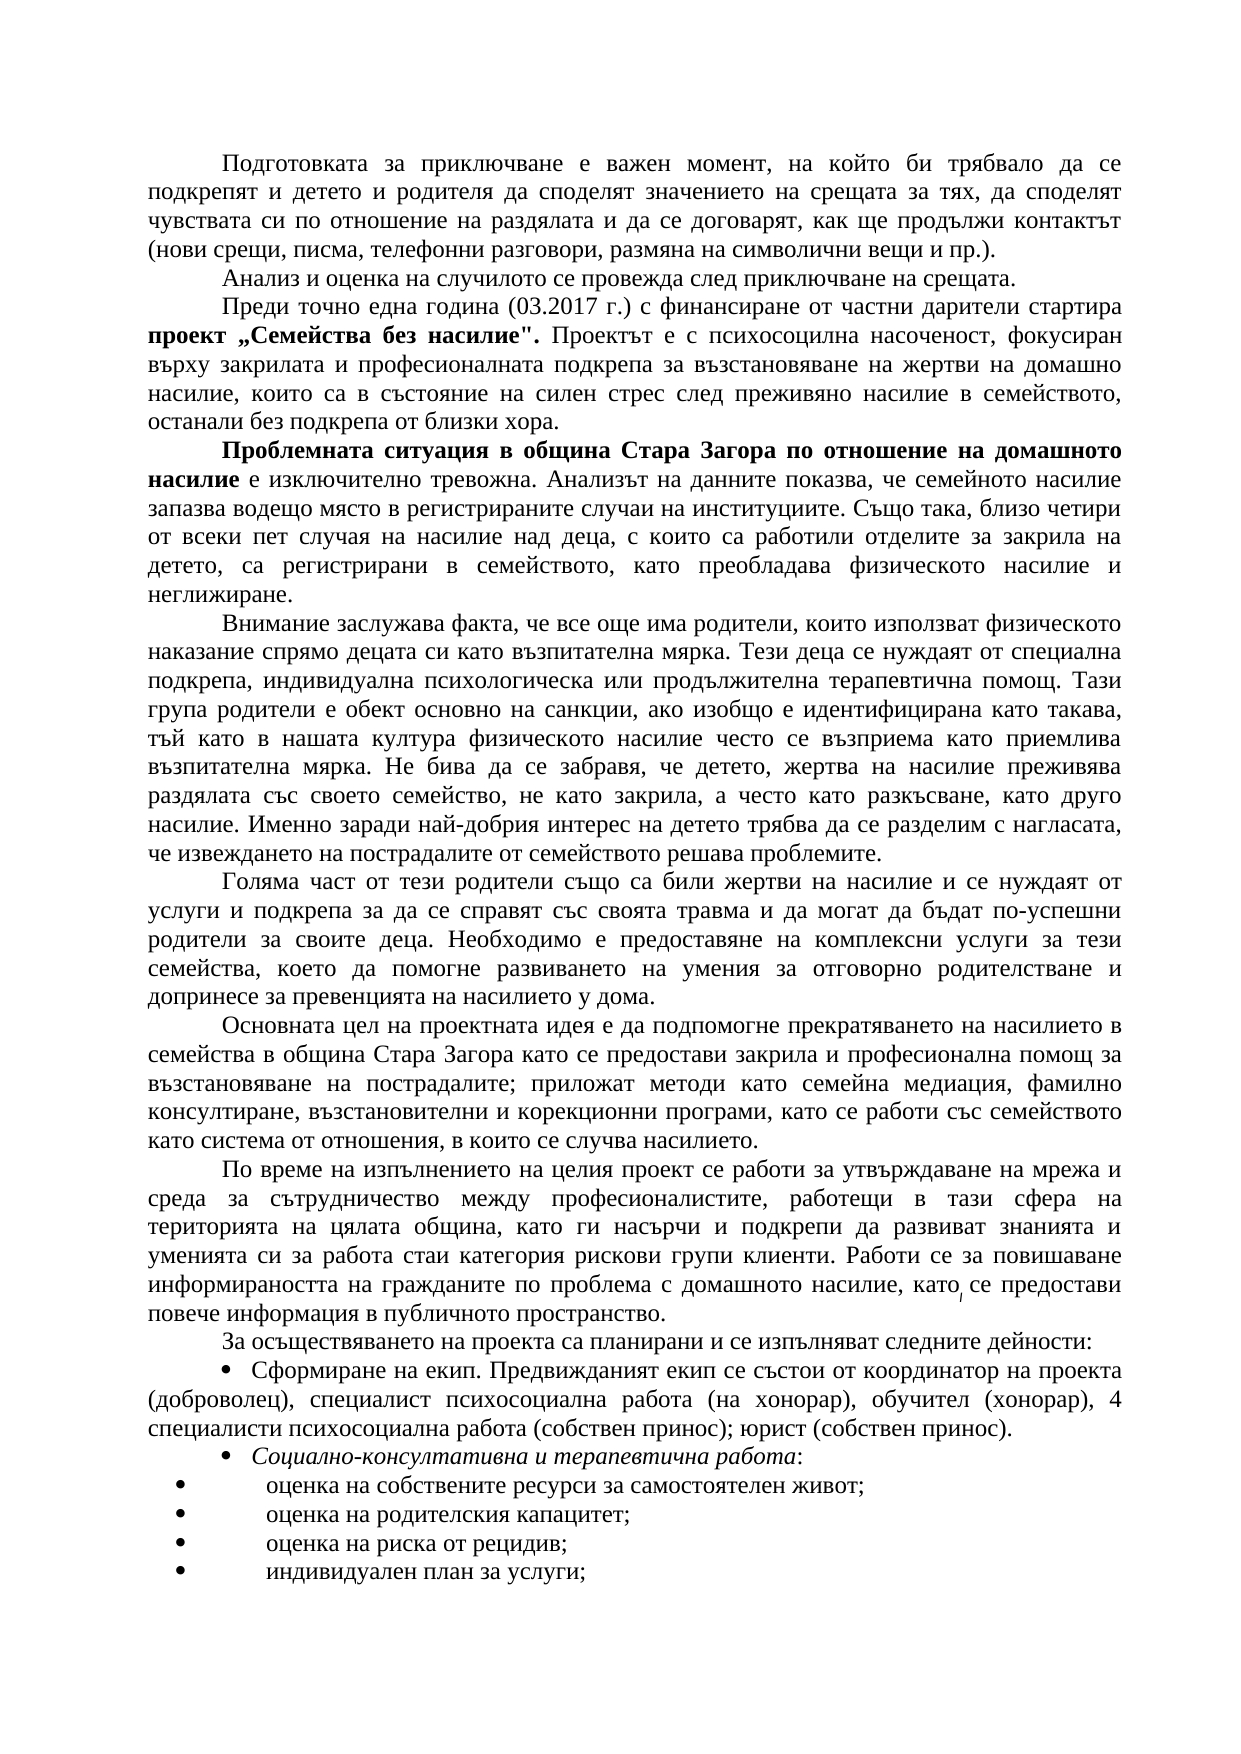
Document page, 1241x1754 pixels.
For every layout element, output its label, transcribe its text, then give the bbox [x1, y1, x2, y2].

text Голяма част от тези родители също са били жертви на насилие и се нуждаят от услуги и подкрепа за да се справят със своята травма и да могат да бъдат по-успешни родители за своите деца. Необходимо е предоставяне на комплексни услуги за тези семейства, което да помогне развиването на умения за отговорно родителстване и допринесе за превенцията на насилието у дома. [148, 866, 1123, 1010]
text Подготовката за приключване е важен момент, на който би трябвало да се подкрепят и детето и родителя да споделят значението на срещата за тях, да споделят чувствата си по отношение на раздялата и да се договарят, как ще продължи контактът (нови срещи, писма, телефонни разговори, размяна на символични вещи и пр.). [148, 148, 1123, 263]
text Внимание заслужава факта, че все още има родители, които използват физическото наказание спрямо децата си като възпитателна мярка. Тези деца се нуждаят от специална подкрепа, индивидуална психологическа или продължителна терапевтична помощ. Тази група родители е обект основно на санкции, ако изобщо е идентифицирана като такава, тъй като в нашата култура физическото насилие често се възприема като приемлива възпитателна мярка. Не бива да се забравя, че детето, жертва на насилие преживява раздялата със своето семейство, не като закрила, а често като разкъсване, като друго насилие. Именно заради най-добрия интерес на детето трябва да се разделим с нагласата, че извеждането на пострадалите от семейството решава проблемите. [148, 608, 1123, 866]
list индивидуален план за услуги; [148, 1556, 1123, 1585]
text За осъществяването на проекта са планирани и се изпълняват следните дейности: [148, 1326, 1123, 1355]
text По време на изпълнението на целия проект се работи за утвърждаване на мрежа и среда за сътрудничество между професионалистите, работещи в тази сфера на територията на цялата община, като ги насърчи и подкрепи да развиват знанията и уменията си за работа стаи категория рискови групи клиенти. Работи се за повишаване информираността на гражданите по проблема с домашното насилие, като се предостави повече информация в публичното пространство. [148, 1154, 1123, 1326]
text Основната цел на проектната идея е да подпомогне прекратяването на насилието в семейства в община Стара Загора като се предостави закрила и професионална помощ за възстановяване на пострадалите; приложат методи като семейна медиация, фамилно консултиране, възстановителни и корекционни програми, като се работи със семейството като система от отношения, в които се случва насилието. [148, 1010, 1123, 1154]
text Проблемната ситуация в община Стара Загора по отношение на домашното насилие е изключително тревожна. Анализът на данните показва, че семейното насилие запазва водещо място в регистрираните случаи на институциите. Също така, близо четири от всеки пет случая на насилие над деца, с които са работили отделите за закрила на детето, са регистрирани в семейството, като преобладава физическото насилие и неглижиране. [148, 435, 1123, 608]
list Сформиране на екип. Предвижданият екип се състои от координатор на проекта (доброволец), специалист психосоциална работа (на хонорар), обучител (хонорар), 4 специалисти психосоциална работа (собствен принос); юрист (собствен принос). [148, 1355, 1123, 1441]
list Социално-консултативна и терапевтична работа: [148, 1441, 1123, 1470]
list оценка на родителския капацитет; [148, 1499, 1123, 1528]
text Преди точно една година (03.2017 г.) с финансиране от частни дарители стартира проект „Семейства без насилие". Проектът е с психосоцилна насоченост, фокусиран върху закрилата и професионалната подкрепа за възстановяване на жертви на домашно насилие, които са в състояние на силен стрес след преживяно насилие в семейството, останали без подкрепа от близки хора. [148, 291, 1123, 435]
list оценка на собствените ресурси за самостоятелен живот; [148, 1470, 1123, 1499]
list оценка на риска от рецидив; [148, 1528, 1123, 1556]
text Анализ и оценка на случилото се провежда след приключване на срещата. [148, 263, 1123, 291]
